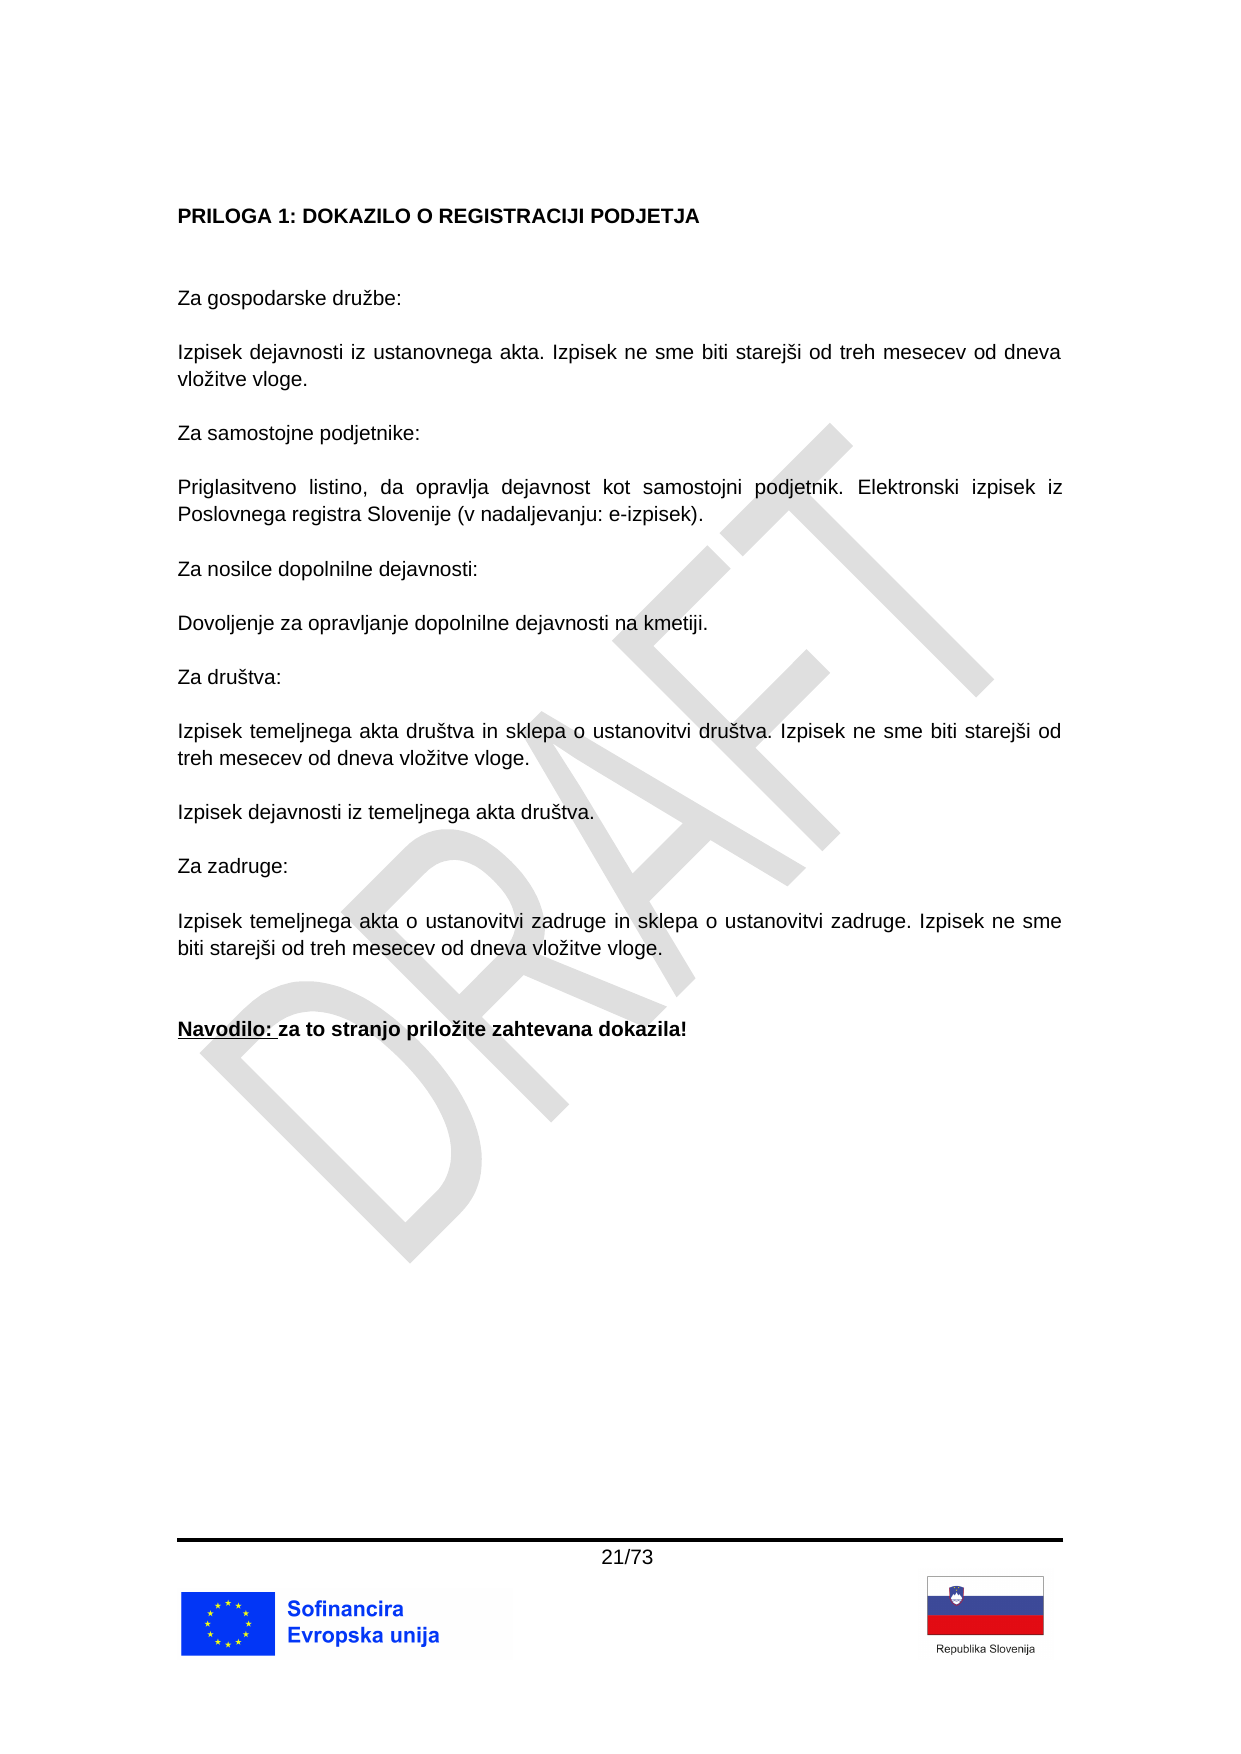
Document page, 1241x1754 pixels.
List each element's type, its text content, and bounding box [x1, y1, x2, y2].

text Izpisek dejavnosti iz ustanovnega akta. Izpisek ne sme biti starejši od treh mesecev od dneva vložitve vloge. [177, 337, 1063, 391]
text Dovoljenje za opravljanje dopolnilne dejavnosti na kmetiji. [177, 607, 1063, 634]
text PRILOGA 1: DOKAZILO O REGISTRACIJI PODJETJA [177, 201, 1063, 228]
text Izpisek dejavnosti iz temeljnega akta društva. [177, 797, 1063, 824]
text Izpisek temeljnega akta društva in sklepa o ustanovitvi društva. Izpisek ne sme biti starejši od treh mesecev od dneva vložitve vloge. [177, 716, 1063, 770]
picture [177, 1588, 514, 1660]
text Za društva: [177, 662, 1063, 689]
text Izpisek temeljnega akta o ustanovitvi zadruge in sklepa o ustanovitvi zadruge. Izpisek ne sme biti starejši od treh mesecev od dneva vložitve vloge. [177, 905, 1063, 959]
text Priglasitveno listino, da opravlja dejavnost kot samostojni podjetnik. Elektronski izpisek iz Poslovnega registra Slovenije (v nadaljevanju: e-izpisek). [177, 472, 1063, 526]
text Za gospodarske družbe: [177, 282, 1063, 309]
picture [917, 1568, 1054, 1660]
text Za samostojne podjetnike: [177, 418, 1063, 445]
text Za zadruge: [177, 851, 1063, 878]
text Za nosilce dopolnilne dejavnosti: [177, 553, 1063, 580]
text Navodilo: za to stranjo priložite zahtevana dokazila! [177, 1014, 1063, 1041]
